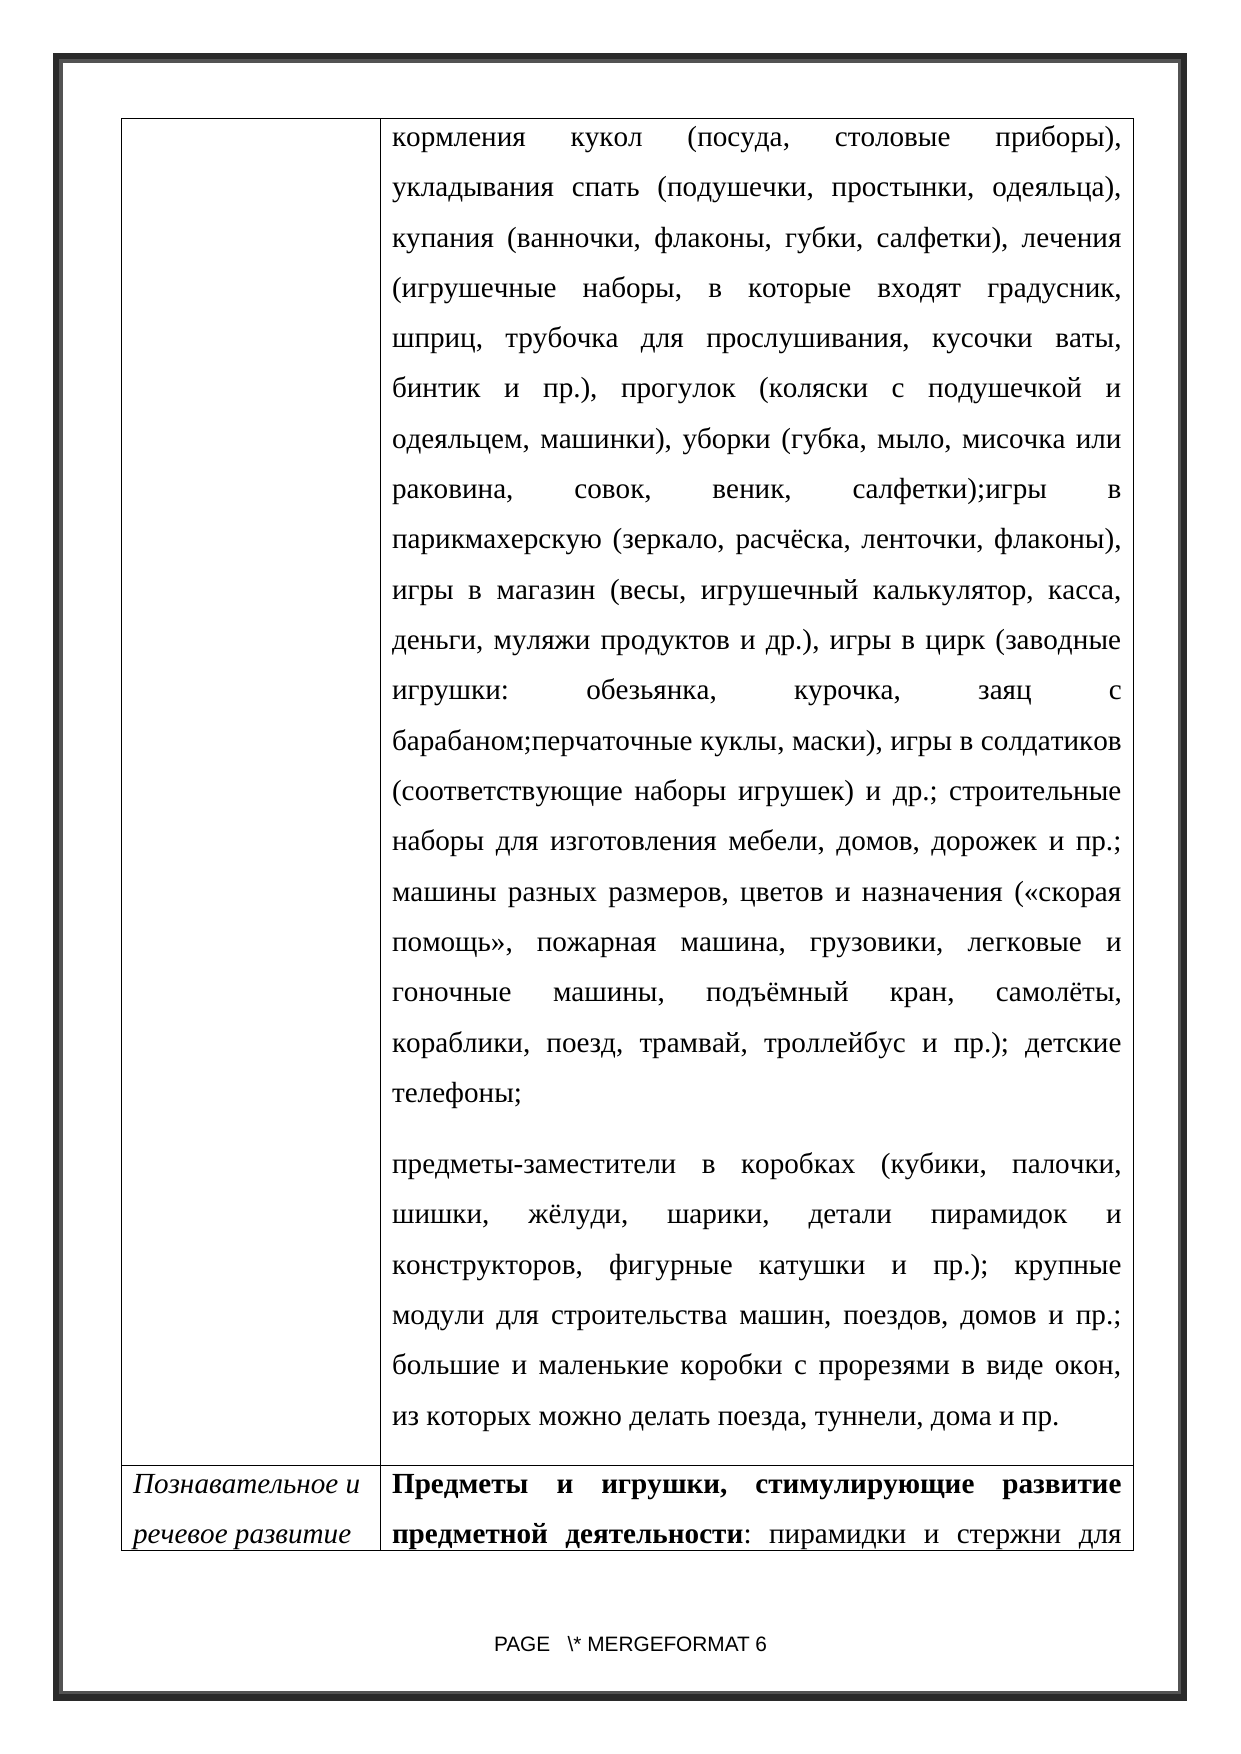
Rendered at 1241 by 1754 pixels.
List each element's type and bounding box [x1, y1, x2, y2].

table_cell [381, 119, 1133, 1465]
table_cell [122, 119, 380, 1465]
table_cell [381, 1466, 1133, 1550]
table_cell [122, 1466, 380, 1550]
